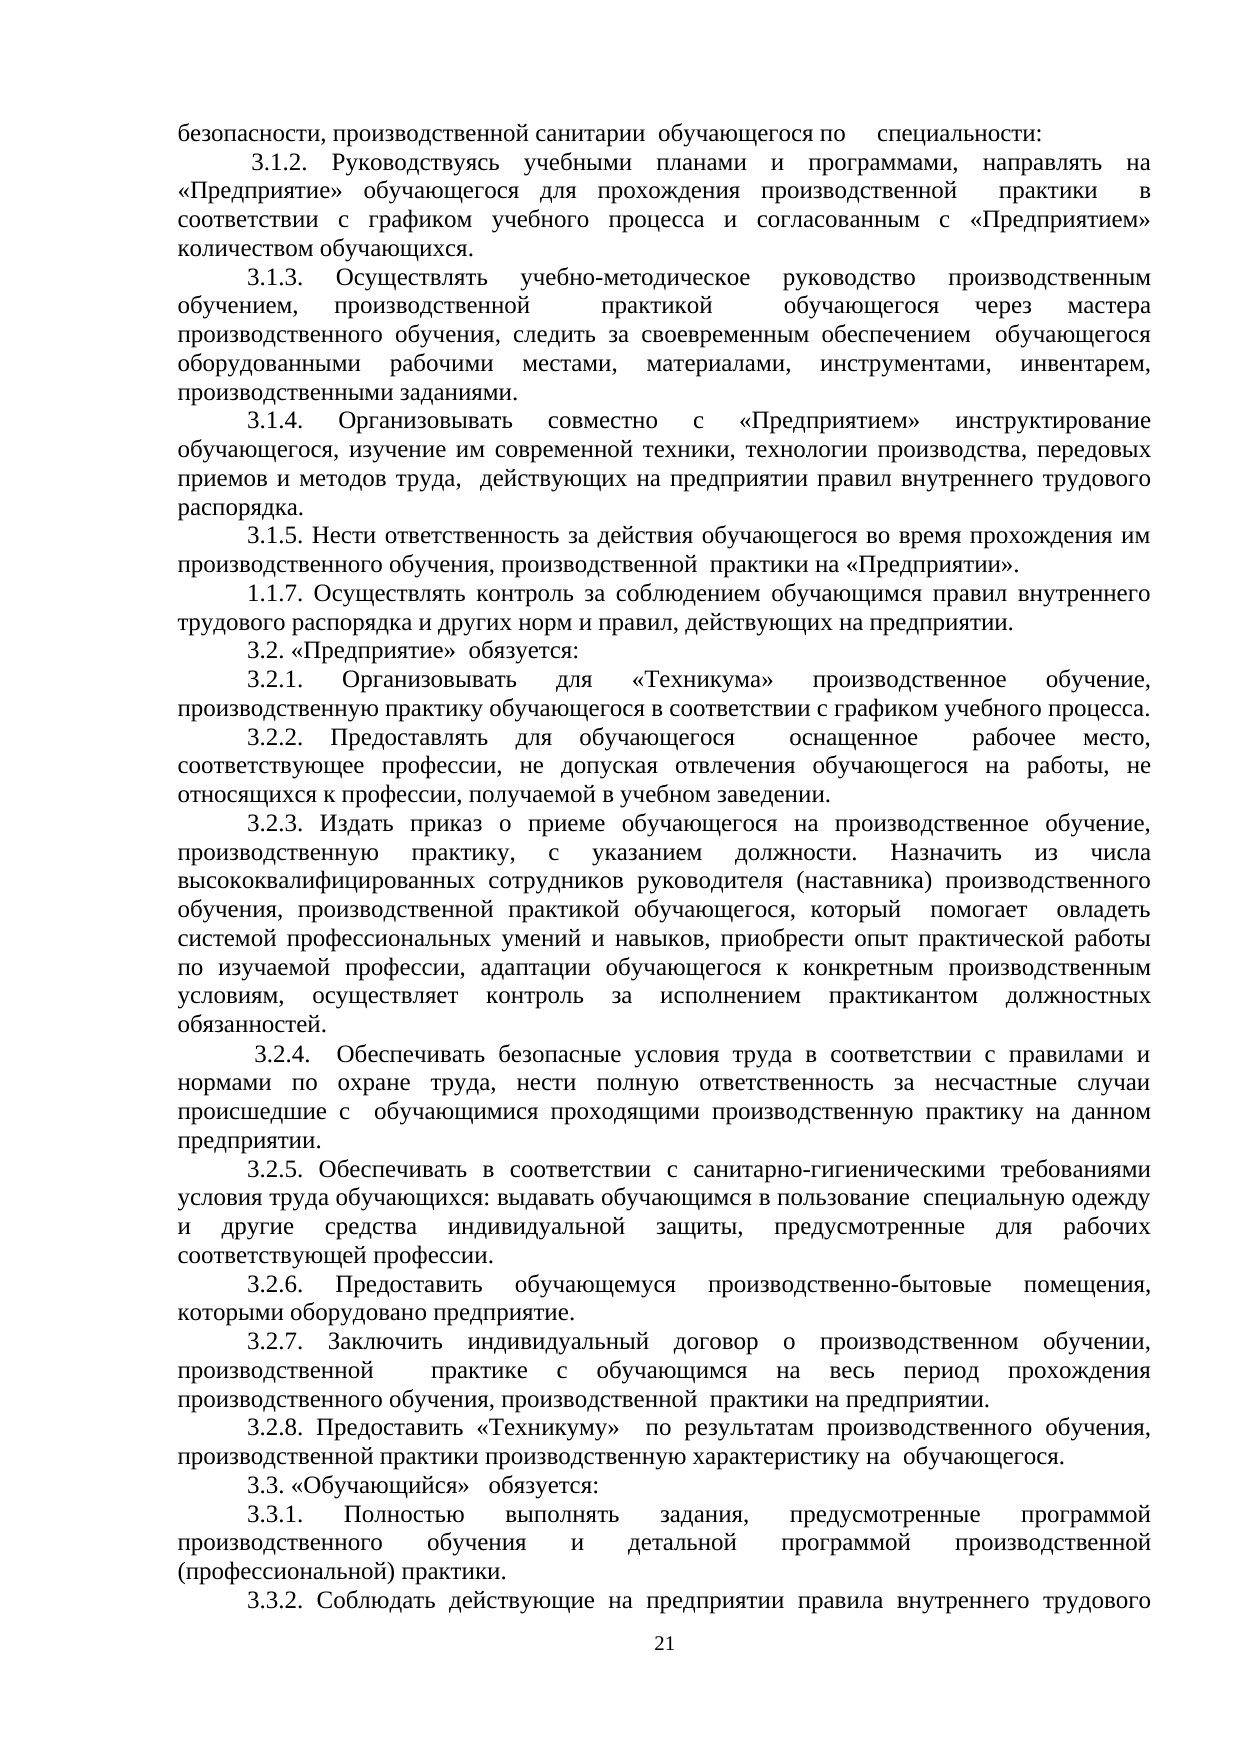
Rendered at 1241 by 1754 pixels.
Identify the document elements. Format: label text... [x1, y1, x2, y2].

text 3.2.2. Предоставлять для обучающегося оснащенное рабочее место, соответствующее профессии, не допуская отвлечения обучающегося на работы, не относящихся к профессии, получаемой в учебном заведении. [177, 722, 1152, 808]
text 3.1.4. Организовывать совместно с «Предприятием» инструктирование обучающегося, изучение им современной техники, технологии производства, передовых приемов и методов труда, действующих на предприятии правил внутреннего трудового распорядка. [177, 406, 1152, 521]
text 3.3. «Обучающийся» обязуется: [177, 1470, 1152, 1499]
text 3.2.1. Организовывать для «Техникума» производственное обучение, производственную практику обучающегося в соответствии с графиком учебного процесса. [177, 664, 1152, 722]
text 3.2. «Предприятие» обязуется: [177, 636, 1152, 664]
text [177, 1585, 1152, 1614]
text 3.2.5. Обеспечивать в соответствии с санитарно-гигиеническими требованиями условия труда обучающихся: выдавать обучающимся в пользование специальную одежду и другие средства индивидуальной защиты, предусмотренные для рабочих соответствующей профессии. [177, 1154, 1152, 1269]
text 3.2.8. Предоставить «Техникуму» по результатам производственного обучения, производственной практики производственную характеристику на обучающегося. [177, 1412, 1152, 1470]
text 3.1.2. Руководствуясь учебными планами и программами, направлять на «Предприятие» обучающегося для прохождения производственной практики в соответствии с графиком учебного процесса и согласованным с «Предприятием» количеством обучающихся. [177, 147, 1152, 262]
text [177, 118, 1152, 147]
text 3.2.3. Издать приказ о приеме обучающегося на производственное обучение, производственную практику, с указанием должности. Назначить из числа высококвалифицированных сотрудников руководителя (наставника) производственного обучения, производственной практикой обучающегося, который помогает овладеть системой профессиональных умений и навыков, приобрести опыт практической работы по изучаемой профессии, адаптации обучающегося к конкретным производственным условиям, осуществляет контроль за исполнением практикантом должностных обязанностей. [177, 808, 1152, 1038]
text 3.1.3. Осуществлять учебно-методическое руководство производственным обучением, производственной практикой обучающегося через мастера производственного обучения, следить за своевременным обеспечением обучающегося оборудованными рабочими местами, материалами, инструментами, инвентарем, производственными заданиями. [177, 262, 1152, 406]
text 3.2.6. Предоставить обучающемуся производственно-бытовые помещения, которыми оборудовано предприятие. [177, 1269, 1152, 1326]
text 3.2.7. Заключить индивидуальный договор о производственном обучении, производственной практике с обучающимся на весь период прохождения производственного обучения, производственной практики на предприятии. [177, 1326, 1152, 1412]
text 3.2.4. Обеспечивать безопасные условия труда в соответствии с правилами и нормами по охране труда, нести полную ответственность за несчастные случаи происшедшие с обучающимися проходящими производственную практику на данном предприятии. [177, 1039, 1152, 1154]
text 3.1.5. Нести ответственность за действия обучающегося во время прохождения им производственного обучения, производственной практики на «Предприятии». [177, 521, 1152, 578]
text 1.1.7. Осуществлять контроль за соблюдением обучающимся правил внутреннего трудового распорядка и других норм и правил, действующих на предприятии. [177, 578, 1152, 636]
text 3.3.1. Полностью выполнять задания, предусмотренные программой производственного обучения и детальной программой производственной (профессиональной) практики. [177, 1499, 1152, 1585]
